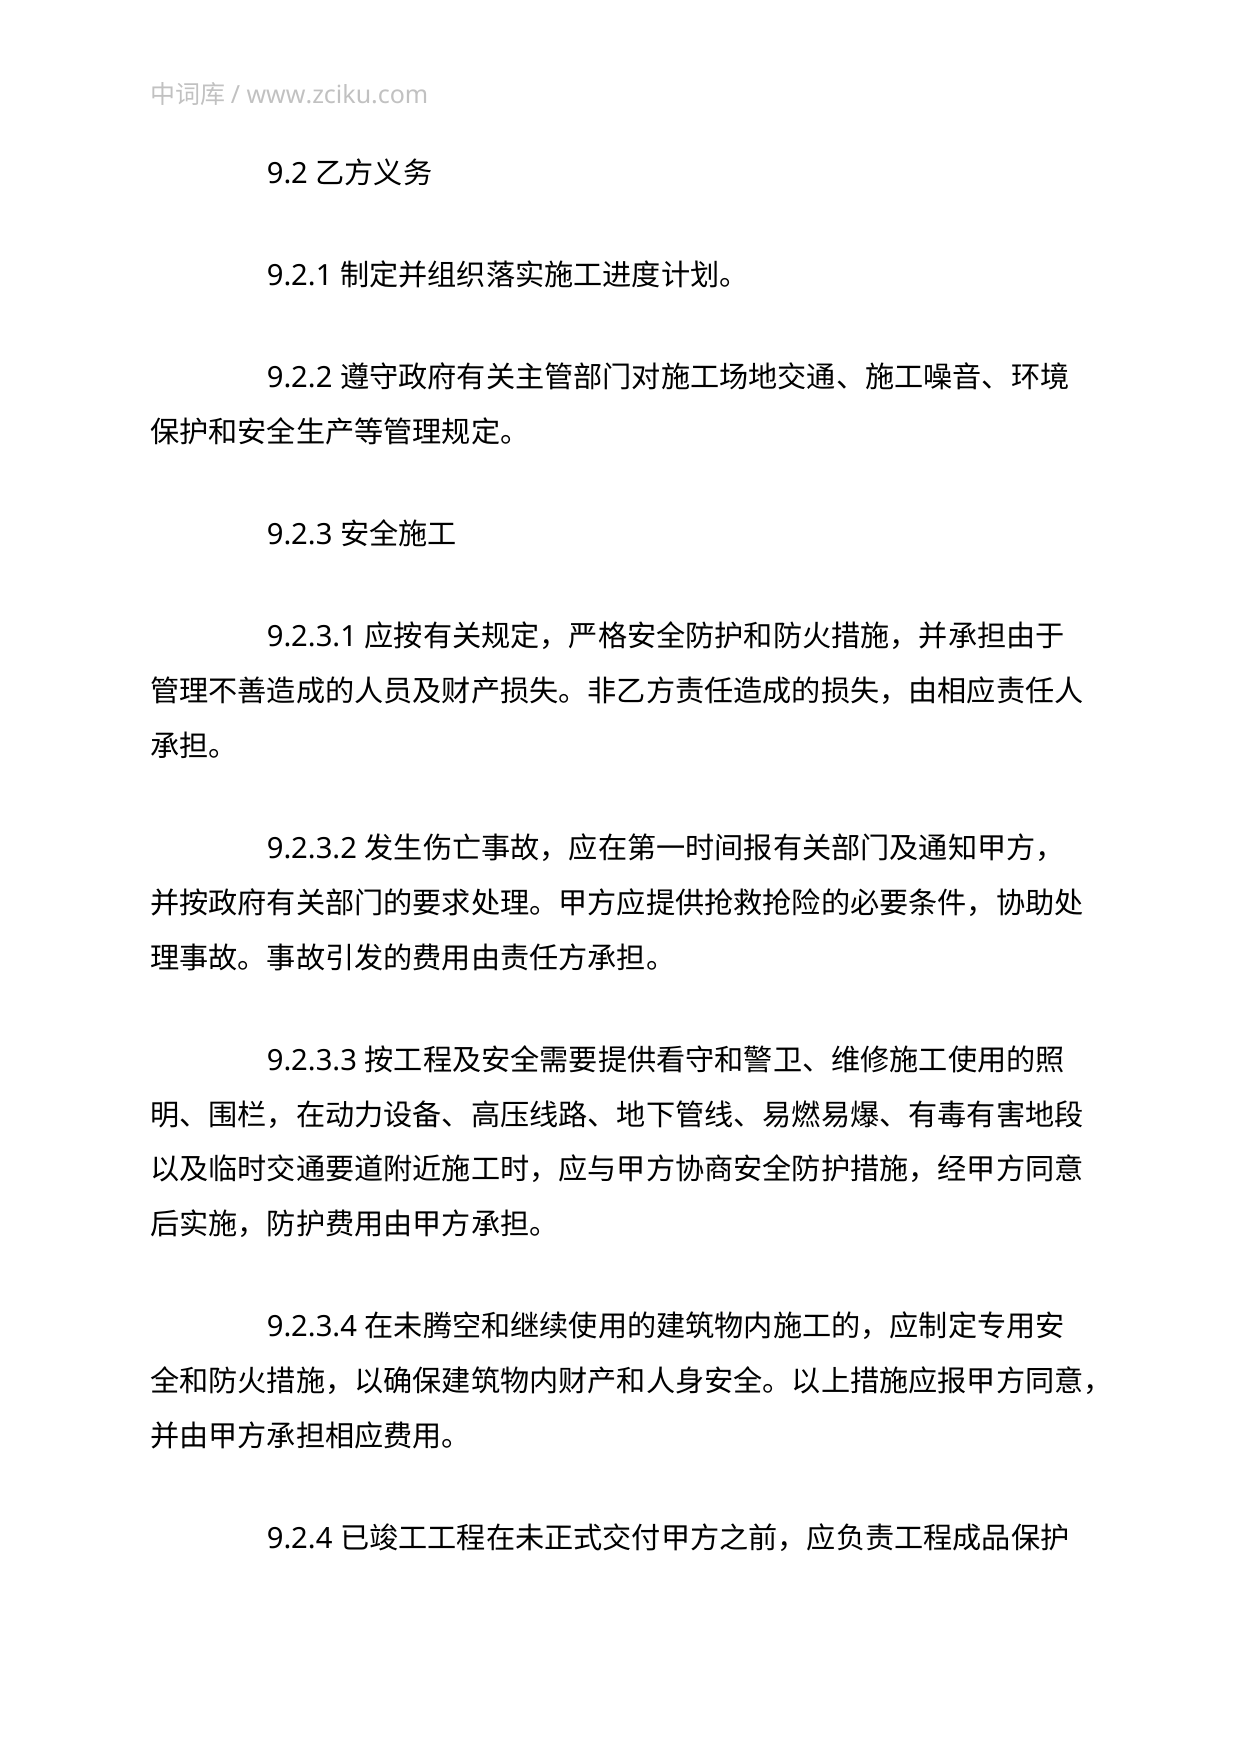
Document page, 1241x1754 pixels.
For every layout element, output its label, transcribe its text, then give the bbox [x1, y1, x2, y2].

text 9.2.3.4 在未腾空和继续使用的建筑物内施工的，应制定专用安全和防火措施，以确保建筑物内财产和人身安全。以上措施应报甲方同意，并由甲方承担相应费用。 [150, 1303, 1090, 1455]
text 9.2.3.3 按工程及安全需要提供看守和警卫、维修施工使用的照明、围栏，在动力设备、高压线路、地下管线、易燃易爆、有毒有害地段以及临时交通要道附近施工时，应与甲方协商安全防护措施，经甲方同意后实施，防护费用由甲方承担。 [150, 1036, 1090, 1243]
text 9.2.3.2 发生伤亡事故，应在第一时间报有关部门及通知甲方，并按政府有关部门的要求处理。甲方应提供抢救抢险的必要条件，协助处理事故。事故引发的费用由责任方承担。 [150, 824, 1090, 977]
text 9.2.2 遵守政府有关主管部门对施工场地交通、施工噪音、环境保护和安全生产等管理规定。 [150, 354, 1090, 451]
text 9.2 乙方义务 [150, 150, 1090, 192]
text 9.2.3.1 应按有关规定，严格安全防护和防火措施，并承担由于管理不善造成的人员及财产损失。非乙方责任造成的损失，由相应责任人承担。 [150, 613, 1090, 765]
text 9.2.1 制定并组织落实施工进度计划。 [150, 252, 1090, 294]
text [150, 1514, 1090, 1557]
text 9.2.3 安全施工 [150, 511, 1090, 553]
